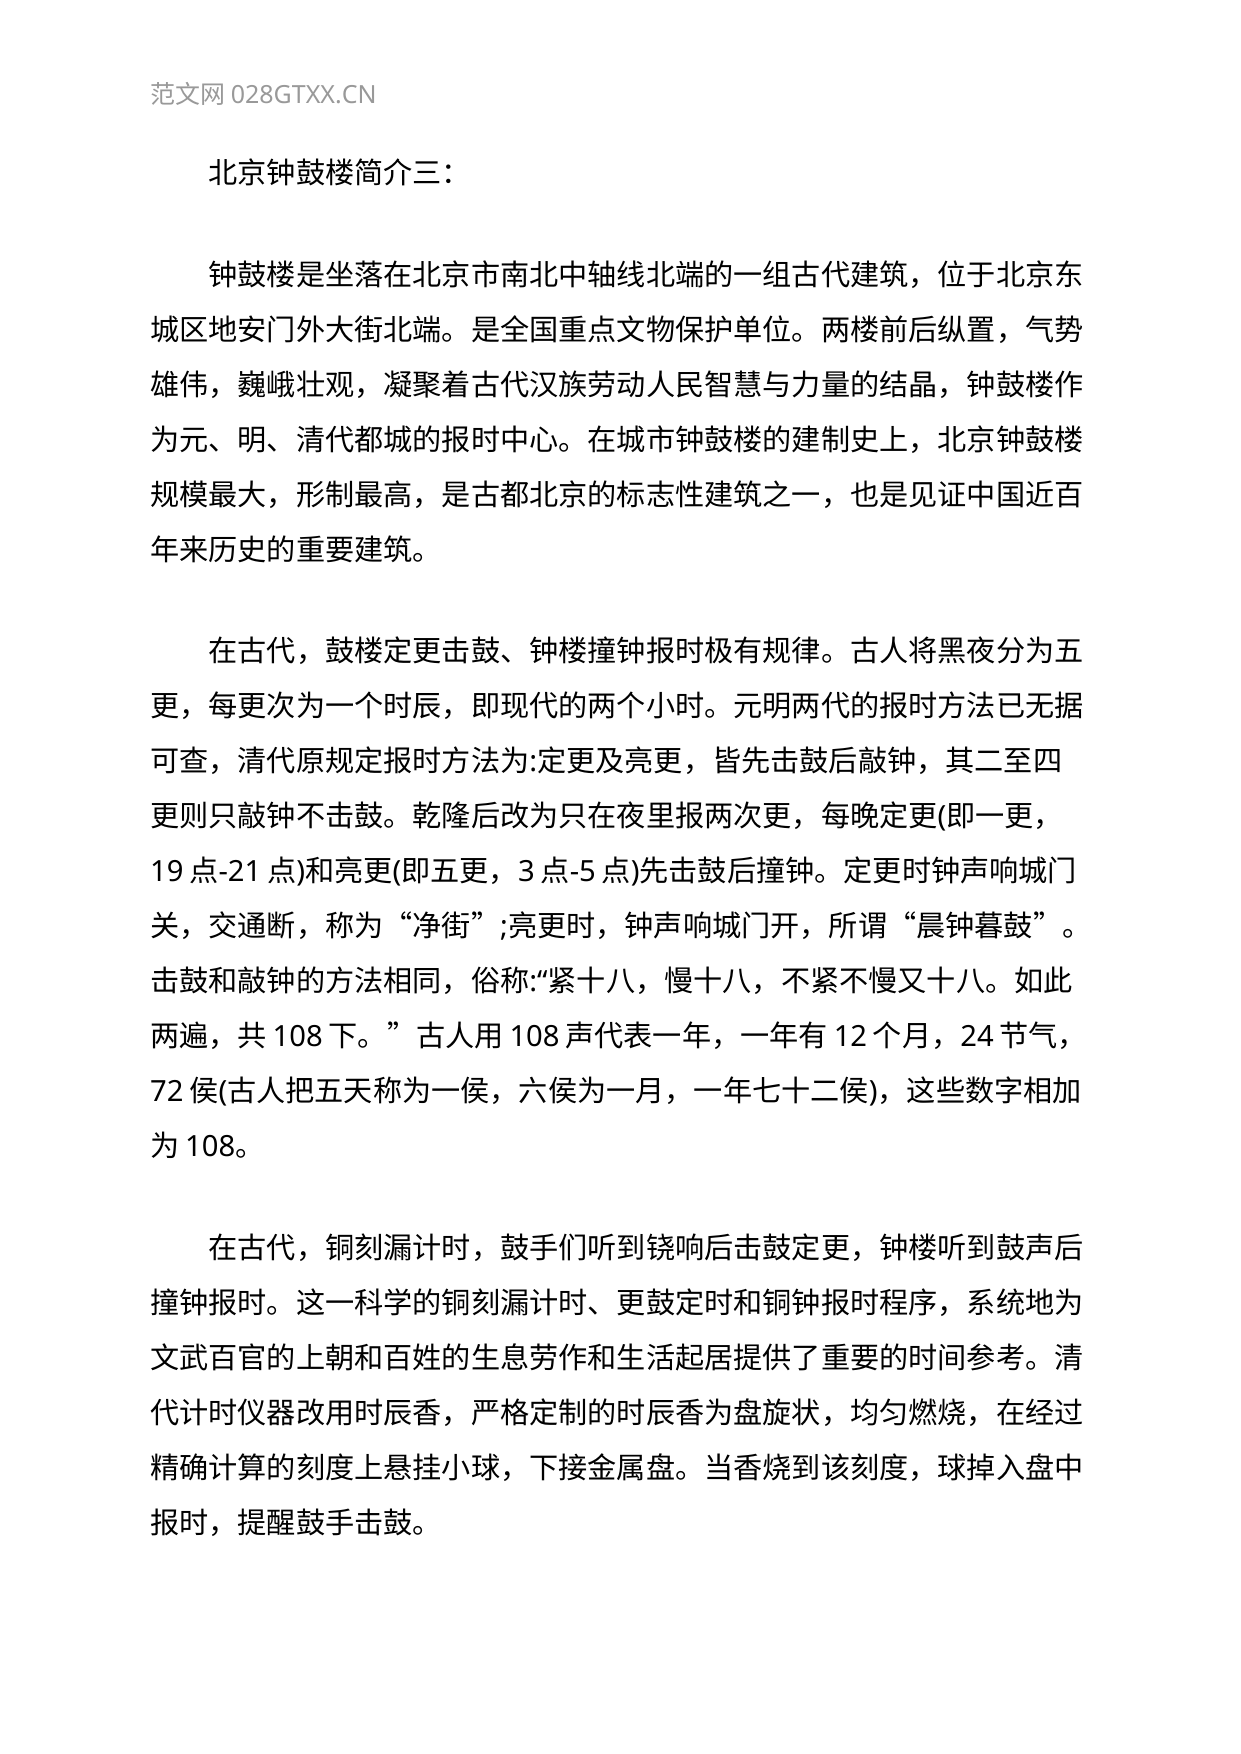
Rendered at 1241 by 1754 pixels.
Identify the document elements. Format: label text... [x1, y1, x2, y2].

text 钟鼓楼是坐落在北京市南北中轴线北端的一组古代建筑，位于北京东城区地安门外大街北端。是全国重点文物保护单位。两楼前后纵置，气势雄伟，巍峨壮观，凝聚着古代汉族劳动人民智慧与力量的结晶，钟鼓楼作为元、明、清代都城的报时中心。在城市钟鼓楼的建制史上，北京钟鼓楼规模最大，形制最高，是古都北京的标志性建筑之一，也是见证中国近百年来历史的重要建筑。 [150, 252, 1090, 568]
text 北京钟鼓楼简介三： [150, 150, 1090, 192]
text 在古代，铜刻漏计时，鼓手们听到铙响后击鼓定更，钟楼听到鼓声后撞钟报时。这一科学的铜刻漏计时、更鼓定时和铜钟报时程序，系统地为文武百官的上朝和百姓的生息劳作和生活起居提供了重要的时间参考。清代计时仪器改用时辰香，严格定制的时辰香为盘旋状，均匀燃烧，在经过精确计算的刻度上悬挂小球，下接金属盘。当香烧到该刻度，球掉入盘中报时，提醒鼓手击鼓。 [150, 1225, 1090, 1542]
text 在古代，鼓楼定更击鼓、钟楼撞钟报时极有规律。古人将黑夜分为五更，每更次为一个时辰，即现代的两个小时。元明两代的报时方法已无据可查，清代原规定报时方法为:定更及亮更，皆先击鼓后敲钟，其二至四更则只敲钟不击鼓。乾隆后改为只在夜里报两次更，每晚定更(即一更，19点-21点)和亮更(即五更，3点-5点)先击鼓后撞钟。定更时钟声响城门关，交通断，称为“净街”;亮更时，钟声响城门开，所谓“晨钟暮鼓”。击鼓和敲钟的方法相同，俗称:“紧十八，慢十八，不紧不慢又十八。如此两遍，共108下。”古人用108声代表一年，一年有12个月，24节气，72侯(古人把五天称为一侯，六侯为一月，一年七十二侯)，这些数字相加为108。 [150, 628, 1090, 1165]
